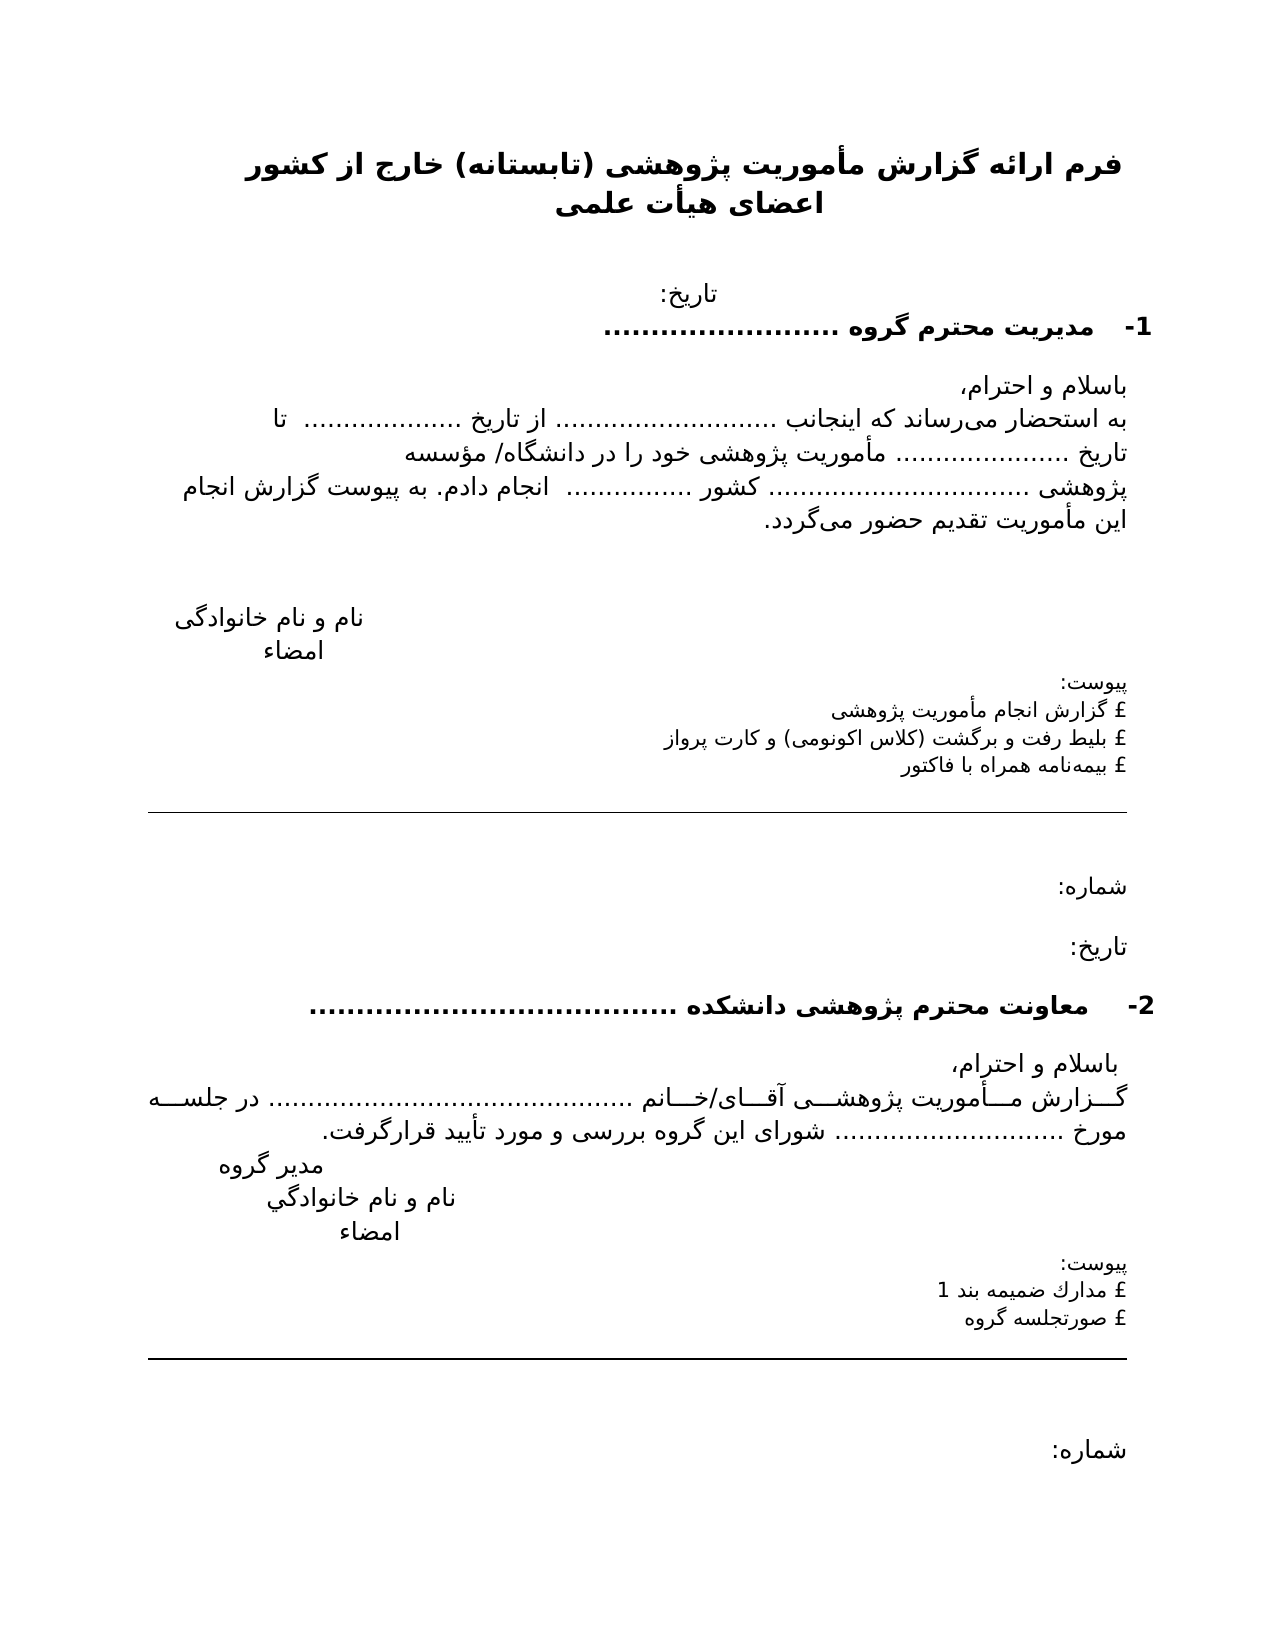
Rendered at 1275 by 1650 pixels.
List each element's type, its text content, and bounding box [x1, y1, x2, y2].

text گزارش انجام مأموریت پژوهشی [148, 698, 1127, 722]
text باسلام و احترام، [148, 1049, 1118, 1078]
text باسلام و احترام، [148, 371, 1127, 400]
text تاریخ: [148, 904, 1127, 961]
text مدارك ضميمه بند 1 [148, 1278, 1127, 1303]
text نام و نام خانوادگي [148, 1183, 758, 1213]
text امضاء [148, 1217, 758, 1246]
text فرم ارائه گزارش مأموریت پژوهشی (تابستانه) خارج از کشور اعضای هیأت علمی [241, 148, 1127, 221]
text پیوست: [148, 1251, 1127, 1275]
text به استحضار می‌رساند که اینجانب ............................ از تاریخ .................... تا تاریخ ...................... مأموریت پژوهشی خود را در دانشگاه/ مؤسسه پژوهشی ................................. کشور ................ انجام دادم. به پیوست گزارش انجام این مأموریت تقدیم حضور می‌گردد. [148, 405, 1127, 534]
text تاريخ: [241, 251, 1127, 308]
text صورتجلسه گروه [148, 1306, 1127, 1331]
text گزارش مأموریت پژوهشی آقای/خانم .............................................. در جلسه مورخ ............................. شورای این گروه بررسی و مورد تأیید قرارگرفت. [148, 1083, 1127, 1146]
list مدیریت محترم گروه ......................... [148, 313, 1124, 342]
list معاونت محترم پژوهشی دانشكده ....................................... [148, 991, 1127, 1020]
text بیمه‌نامه همراه با فاکتور [148, 753, 1127, 778]
text امضاء [148, 637, 1127, 666]
text نام و نام ‌خانوادگی [148, 603, 1127, 632]
text شماره: [148, 1411, 1127, 1464]
text مدیر گروه [148, 1150, 1127, 1179]
text پیوست: [148, 670, 1127, 694]
text بلیط رفت و برگشت (کلاس اکونومی) و کارت پرواز [148, 726, 1127, 750]
text شماره: [148, 845, 1127, 900]
